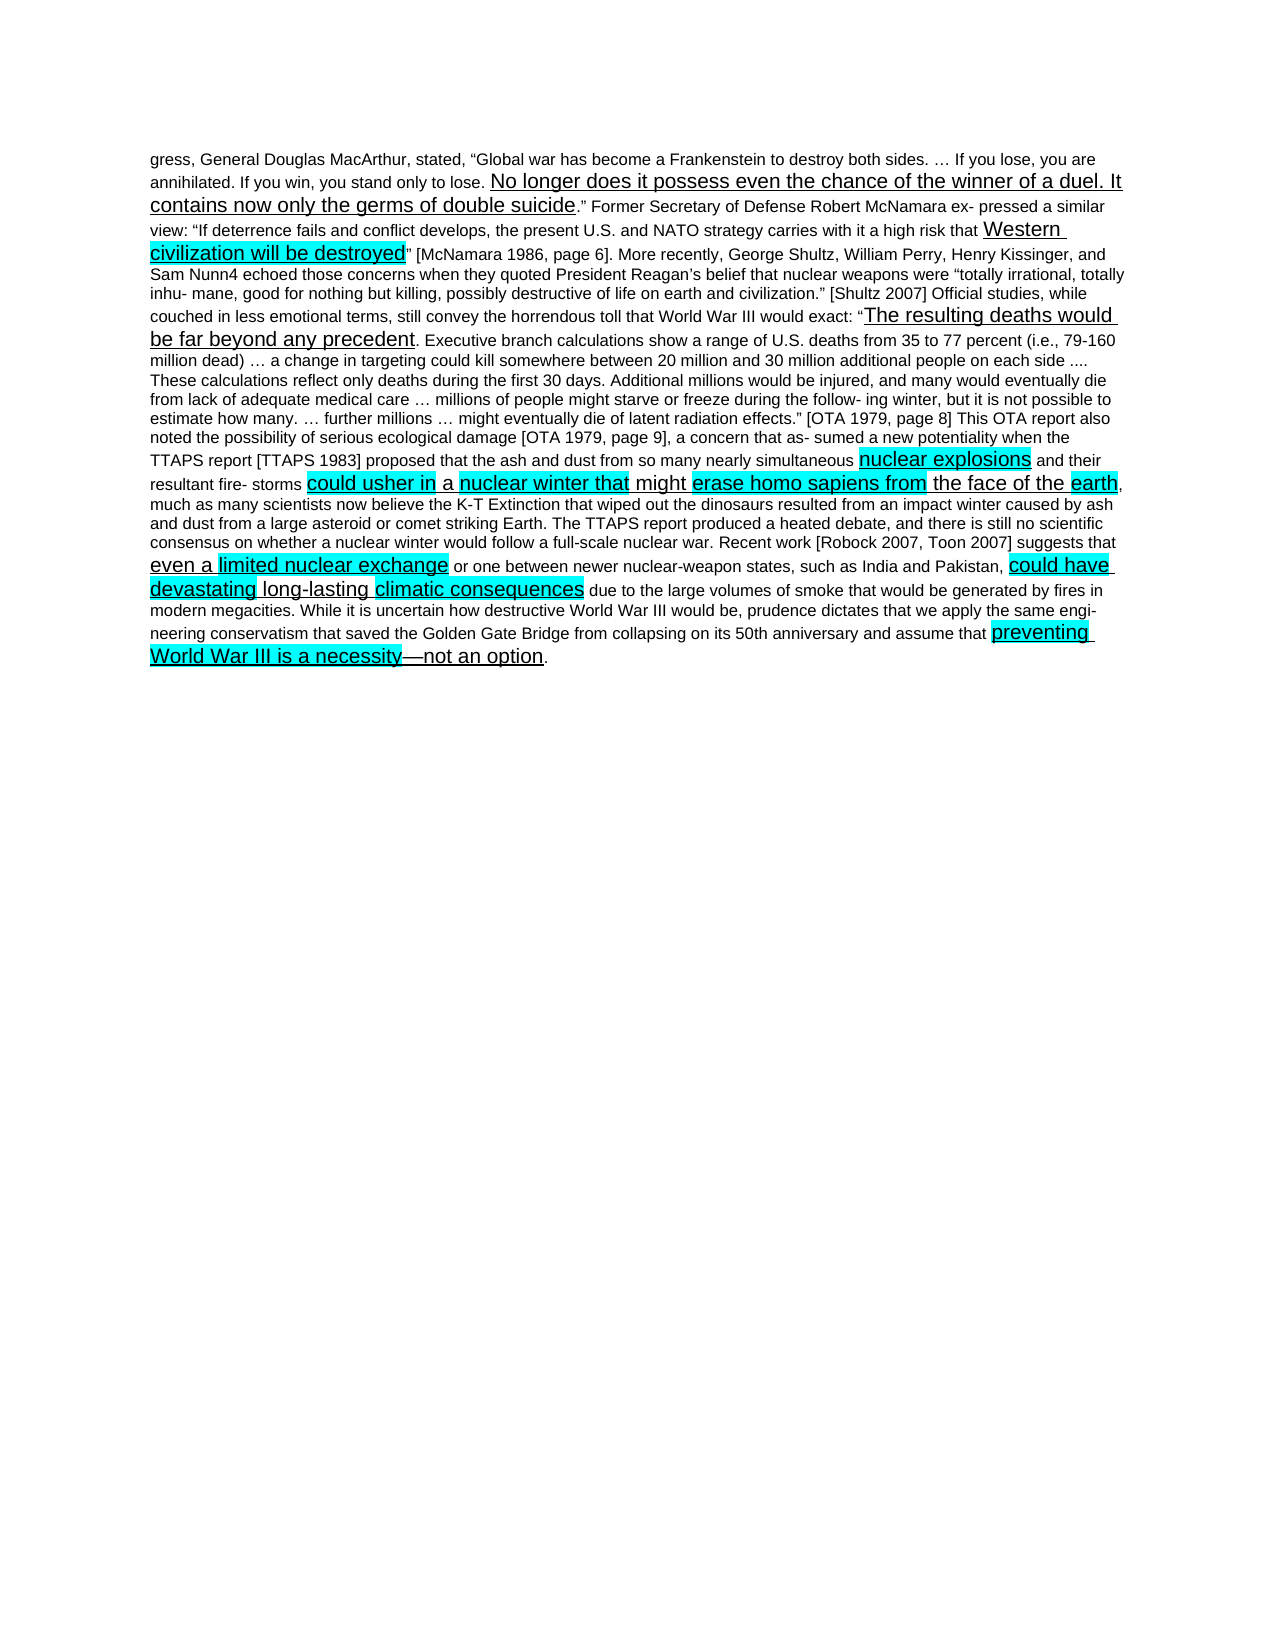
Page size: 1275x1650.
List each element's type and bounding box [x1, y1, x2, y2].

text [150, 150, 1125, 667]
